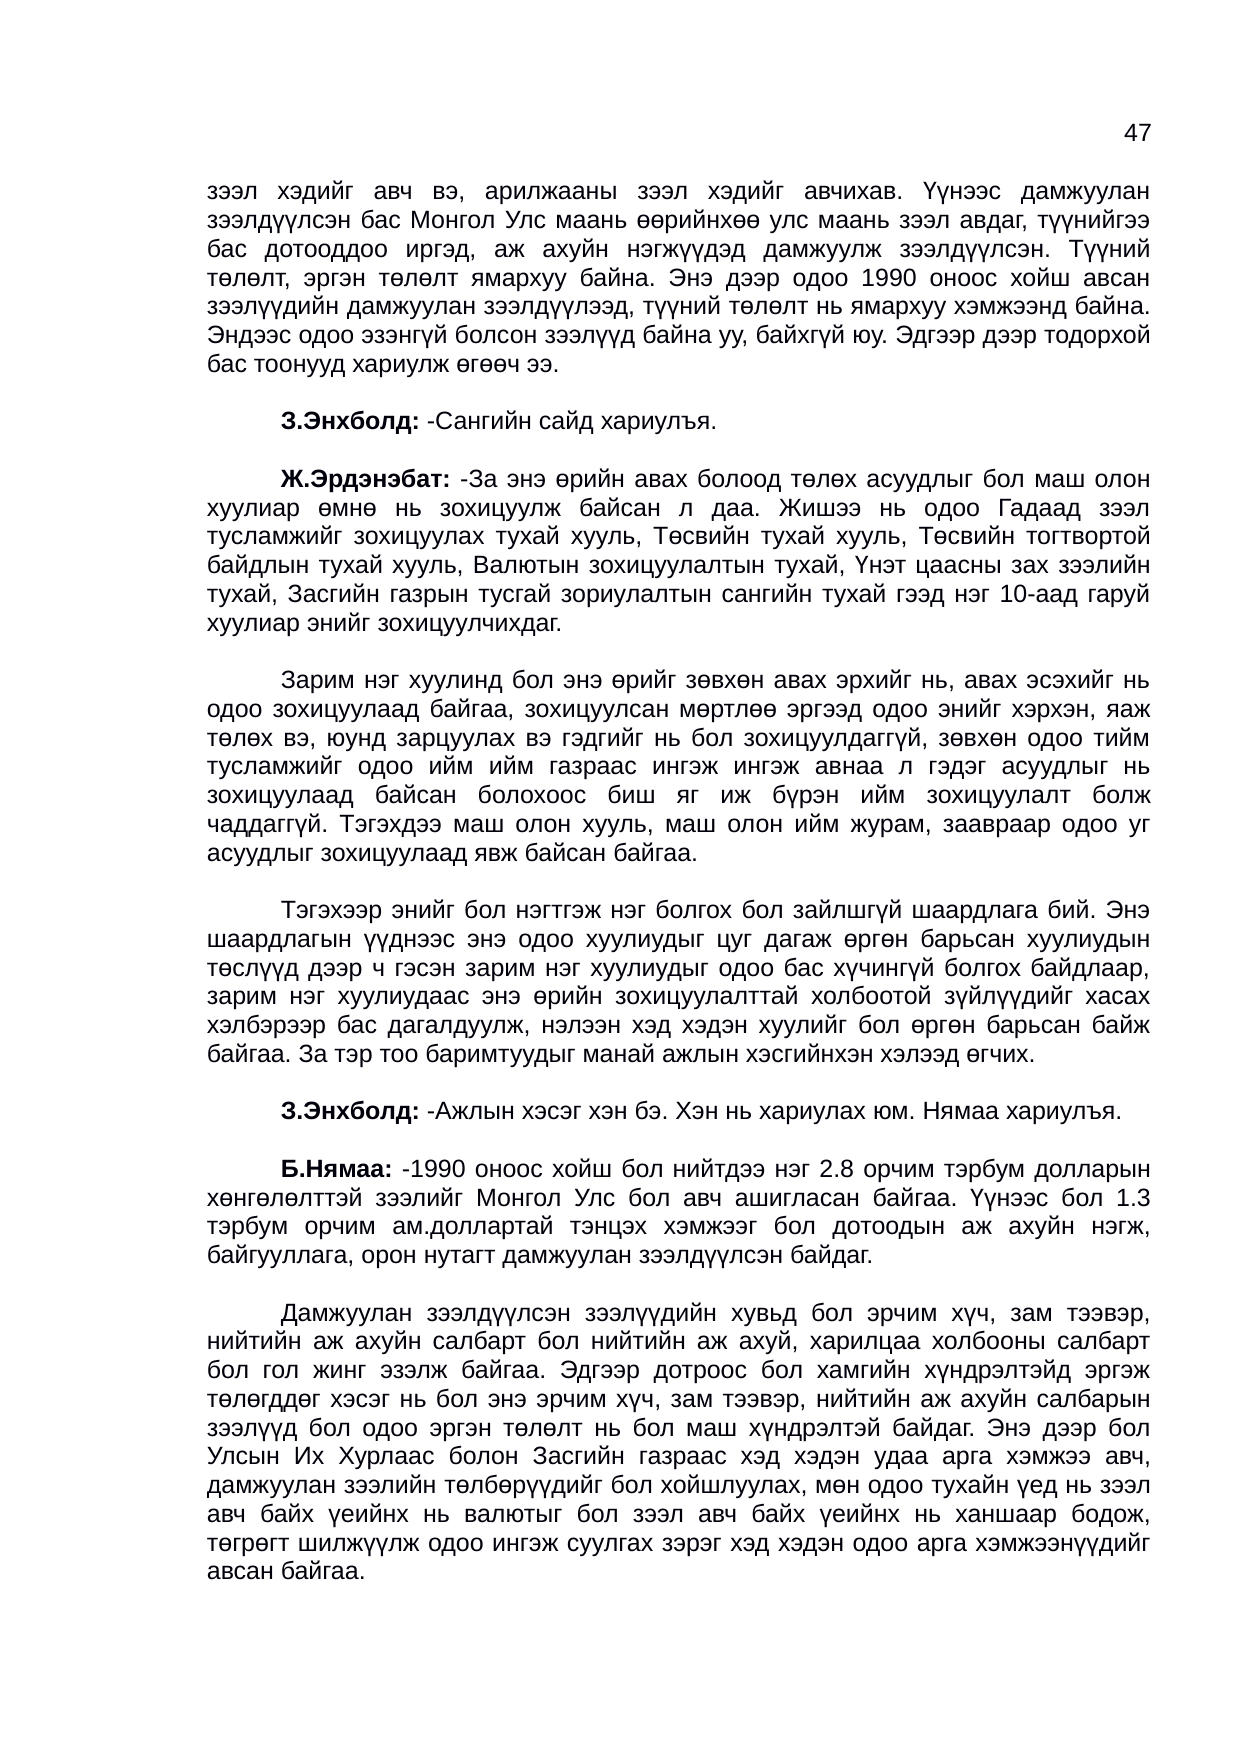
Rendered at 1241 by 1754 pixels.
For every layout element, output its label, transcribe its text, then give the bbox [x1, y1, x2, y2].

text Зарим нэг хуулинд бол энэ өрийг зөвхөн авах эрхийг нь, авах эсэхийг нь одоо зохицуулаад байгаа, зохицуулсан мөртлөө эргээд одоо энийг хэрхэн, яаж төлөх вэ, юунд зарцуулах вэ гэдгийг нь бол зохицуулдаггүй, зөвхөн одоо тийм тусламжийг одоо ийм ийм газраас ингэж ингэж авнаа л гэдэг асуудлыг нь зохицуулаад байсан болохоос биш яг иж бүрэн ийм зохицуулалт болж чаддаггүй. Тэгэхдээ маш олон хууль, маш олон ийм журам, заавраар одоо уг асуудлыг зохицуулаад явж байсан байгаа. [207, 665, 1152, 866]
text Тэгэхээр энийг бол нэгтгэж нэг болгох бол зайлшгүй шаардлага бий. Энэ шаардлагын үүднээс энэ одоо хуулиудыг цуг дагаж өргөн барьсан хуулиудын төслүүд дээр ч гэсэн зарим нэг хуулиудыг одоо бас хүчингүй болгох байдлаар, зарим нэг хуулиудаас энэ өрийн зохицуулалттай холбоотой зүйлүүдийг хасах хэлбэрээр бас дагалдуулж, нэлээн хэд хэдэн хуулийг бол өргөн барьсан байж байгаа. За тэр тоо баримтуудыг манай ажлын хэсгийнхэн хэлээд өгчих. [207, 895, 1152, 1068]
text Б.Нямаа: -1990 оноос хойш бол нийтдээ нэг 2.8 орчим тэрбум долларын хөнгөлөлттэй зээлийг Монгол Улс бол авч ашигласан байгаа. Үүнээс бол 1.3 тэрбум орчим ам.доллартай тэнцэх хэмжээг бол дотоодын аж ахуйн нэгж, байгууллага, орон нутагт дамжуулан зээлдүүлсэн байдаг. [207, 1154, 1152, 1269]
text Дамжуулан зээлдүүлсэн зээлүүдийн хувьд бол эрчим хүч, зам тээвэр, нийтийн аж ахуйн салбарт бол нийтийн аж ахуй, харилцаа холбооны салбарт бол гол жинг эзэлж байгаа. Эдгээр дотроос бол хамгийн хүндрэлтэйд эргэж төлөгддөг хэсэг нь бол энэ эрчим хүч, зам тээвэр, нийтийн аж ахуйн салбарын зээлүүд бол одоо эргэн төлөлт нь бол маш хүндрэлтэй байдаг. Энэ дээр бол Улсын Их Хурлаас болон Засгийн газраас хэд хэдэн удаа арга хэмжээ авч, дамжуулан зээлийн төлбөрүүдийг бол хойшлуулах, мөн одоо тухайн үед нь зээл авч байх үеийнх нь валютыг бол зээл авч байх үеийнх нь ханшаар бодож, төгрөгт шилжүүлж одоо ингэж суулгах зэрэг хэд хэдэн одоо арга хэмжээнүүдийг авсан байгаа. [207, 1298, 1152, 1585]
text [207, 176, 1152, 378]
text З.Энхболд: -Ажлын хэсэг хэн бэ. Хэн нь хариулах юм. Нямаа хариулъя. [207, 1096, 1152, 1125]
text З.Энхболд: -Сангийн сайд хариулъя. [207, 406, 1152, 435]
text Ж.Эрдэнэбат: -За энэ өрийн авах болоод төлөх асуудлыг бол маш олон хуулиар өмнө нь зохицуулж байсан л даа. Жишээ нь одоо Гадаад зээл тусламжийг зохицуулах тухай хууль, Төсвийн тухай хууль, Төсвийн тогтвортой байдлын тухай хууль, Валютын зохицуулалтын тухай, Үнэт цаасны зах зээлийн тухай, Засгийн газрын тусгай зориулалтын сангийн тухай гээд нэг 10-аад гаруй хуулиар энийг зохицуулчихдаг. [207, 464, 1152, 636]
